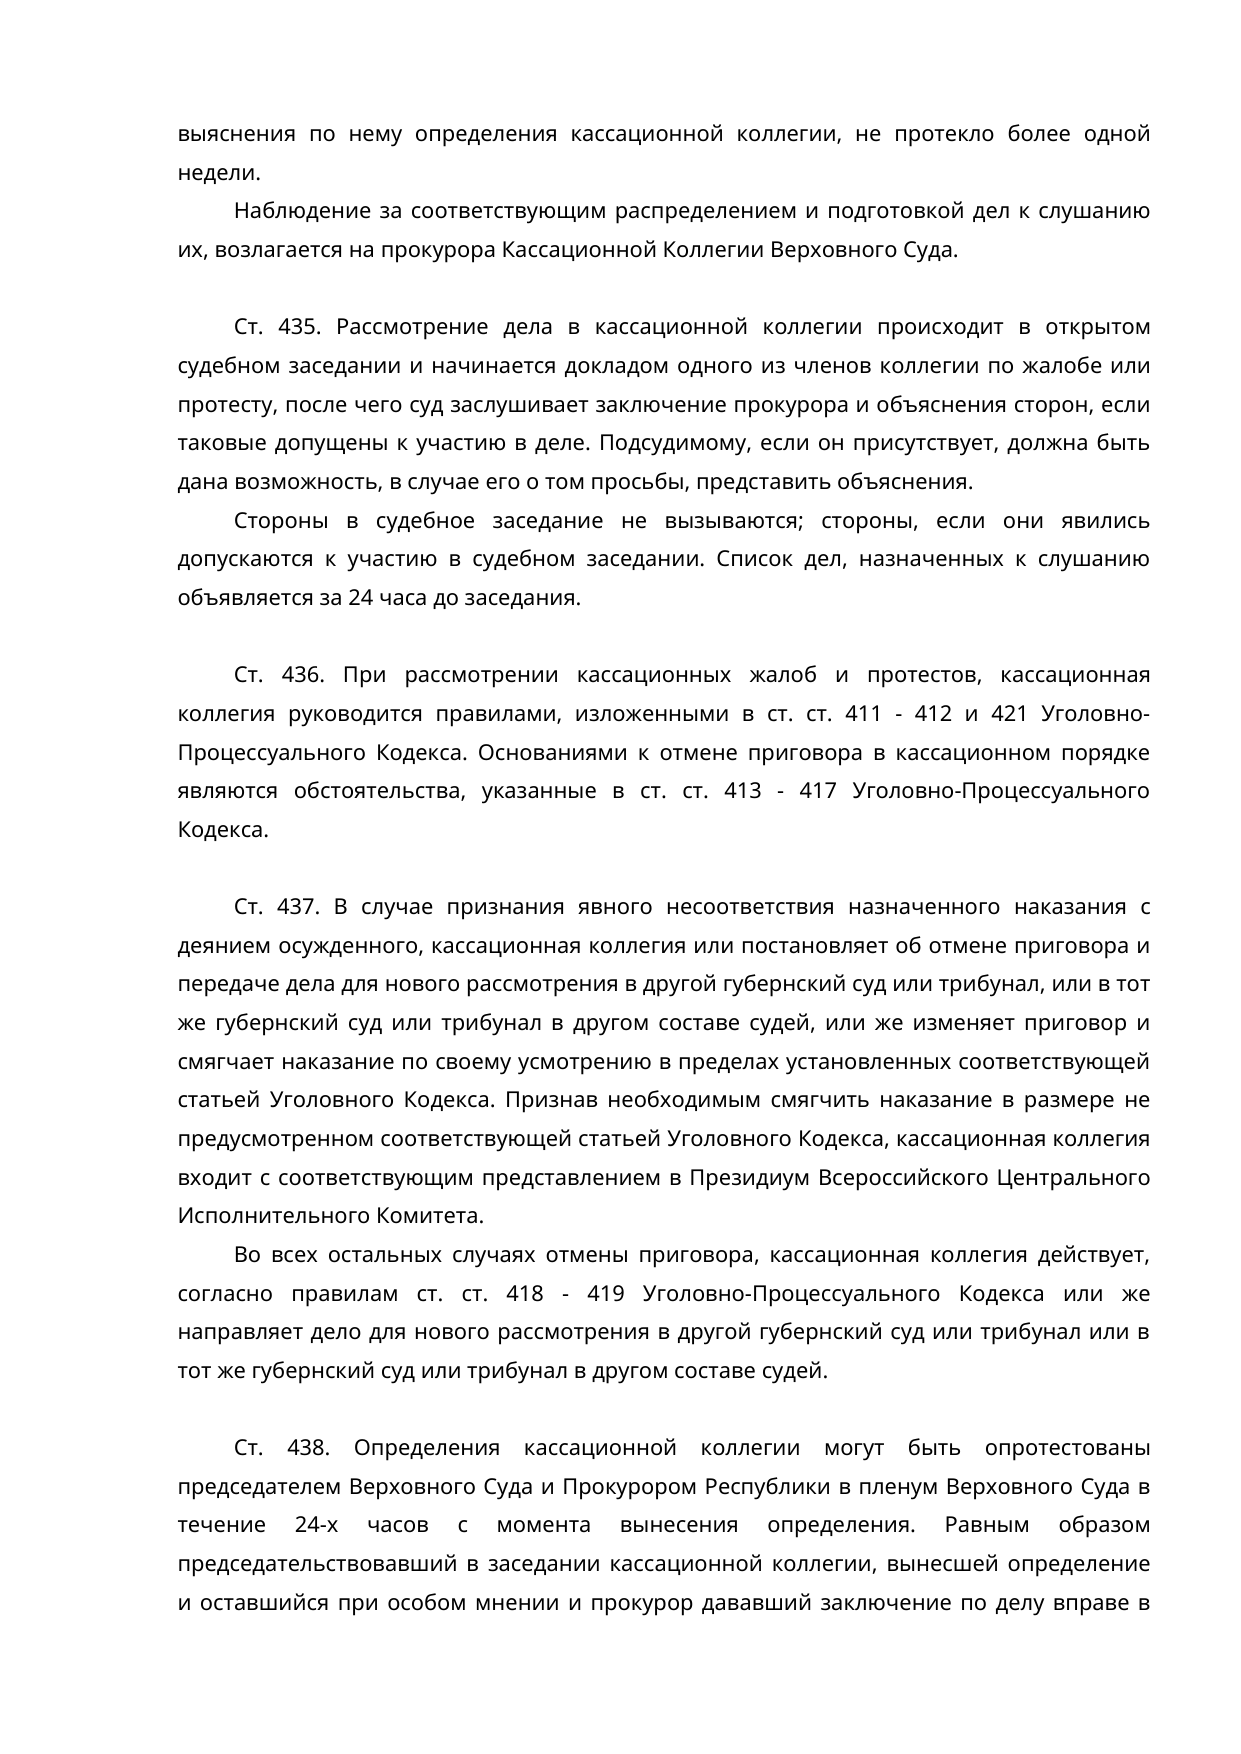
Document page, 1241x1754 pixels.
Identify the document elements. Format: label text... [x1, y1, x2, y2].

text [177, 118, 1152, 187]
text Наблюдение за соответствующим распределением и подготовкой дел к слушанию их, возлагается на прокурора Кассационной Коллегии Верховного Суда. [177, 195, 1152, 264]
text Ст. 436. При рассмотрении кассационных жалоб и протестов, кассационная коллегия руководится правилами, изложенными в ст. ст. 411 - 412 и 421 Уголовно-Процессуального Кодекса. Основаниями к отмене приговора в кассационном порядке являются обстоятельства, указанные в ст. ст. 413 - 417 Уголовно-Процессуального Кодекса. [177, 659, 1152, 843]
text Ст. 437. В случае признания явного несоответствия назначенного наказания с деянием осужденного, кассационная коллегия или постановляет об отмене приговора и передаче дела для нового рассмотрения в другой губернский суд или трибунал, или в тот же губернский суд или трибунал в другом составе судей, или же изменяет приговор и смягчает наказание по своему усмотрению в пределах установленных соответствующей статьей Уголовного Кодекса. Признав необходимым смягчить наказание в размере не предусмотренном соответствующей статьей Уголовного Кодекса, кассационная коллегия входит с соответствующим представлением в Президиум Всероссийского Центрального Исполнительного Комитета. [177, 891, 1152, 1230]
text Стороны в судебное заседание не вызываются; стороны, если они явились допускаются к участию в судебном заседании. Список дел, назначенных к слушанию объявляется за 24 часа до заседания. [177, 504, 1152, 612]
text Во всех остальных случаях отмены приговора, кассационная коллегия действует, согласно правилам ст. ст. 418 - 419 Уголовно-Процессуального Кодекса или же направляет дело для нового рассмотрения в другой губернский суд или трибунал или в тот же губернский суд или трибунал в другом составе судей. [177, 1239, 1152, 1384]
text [177, 1432, 1152, 1616]
text Ст. 435. Рассмотрение дела в кассационной коллегии происходит в открытом судебном заседании и начинается докладом одного из членов коллегии по жалобе или протесту, после чего суд заслушивает заключение прокурора и объяснения сторон, если таковые допущены к участию в деле. Подсудимому, если он присутствует, должна быть дана возможность, в случае его о том просьбы, представить объяснения. [177, 311, 1152, 496]
